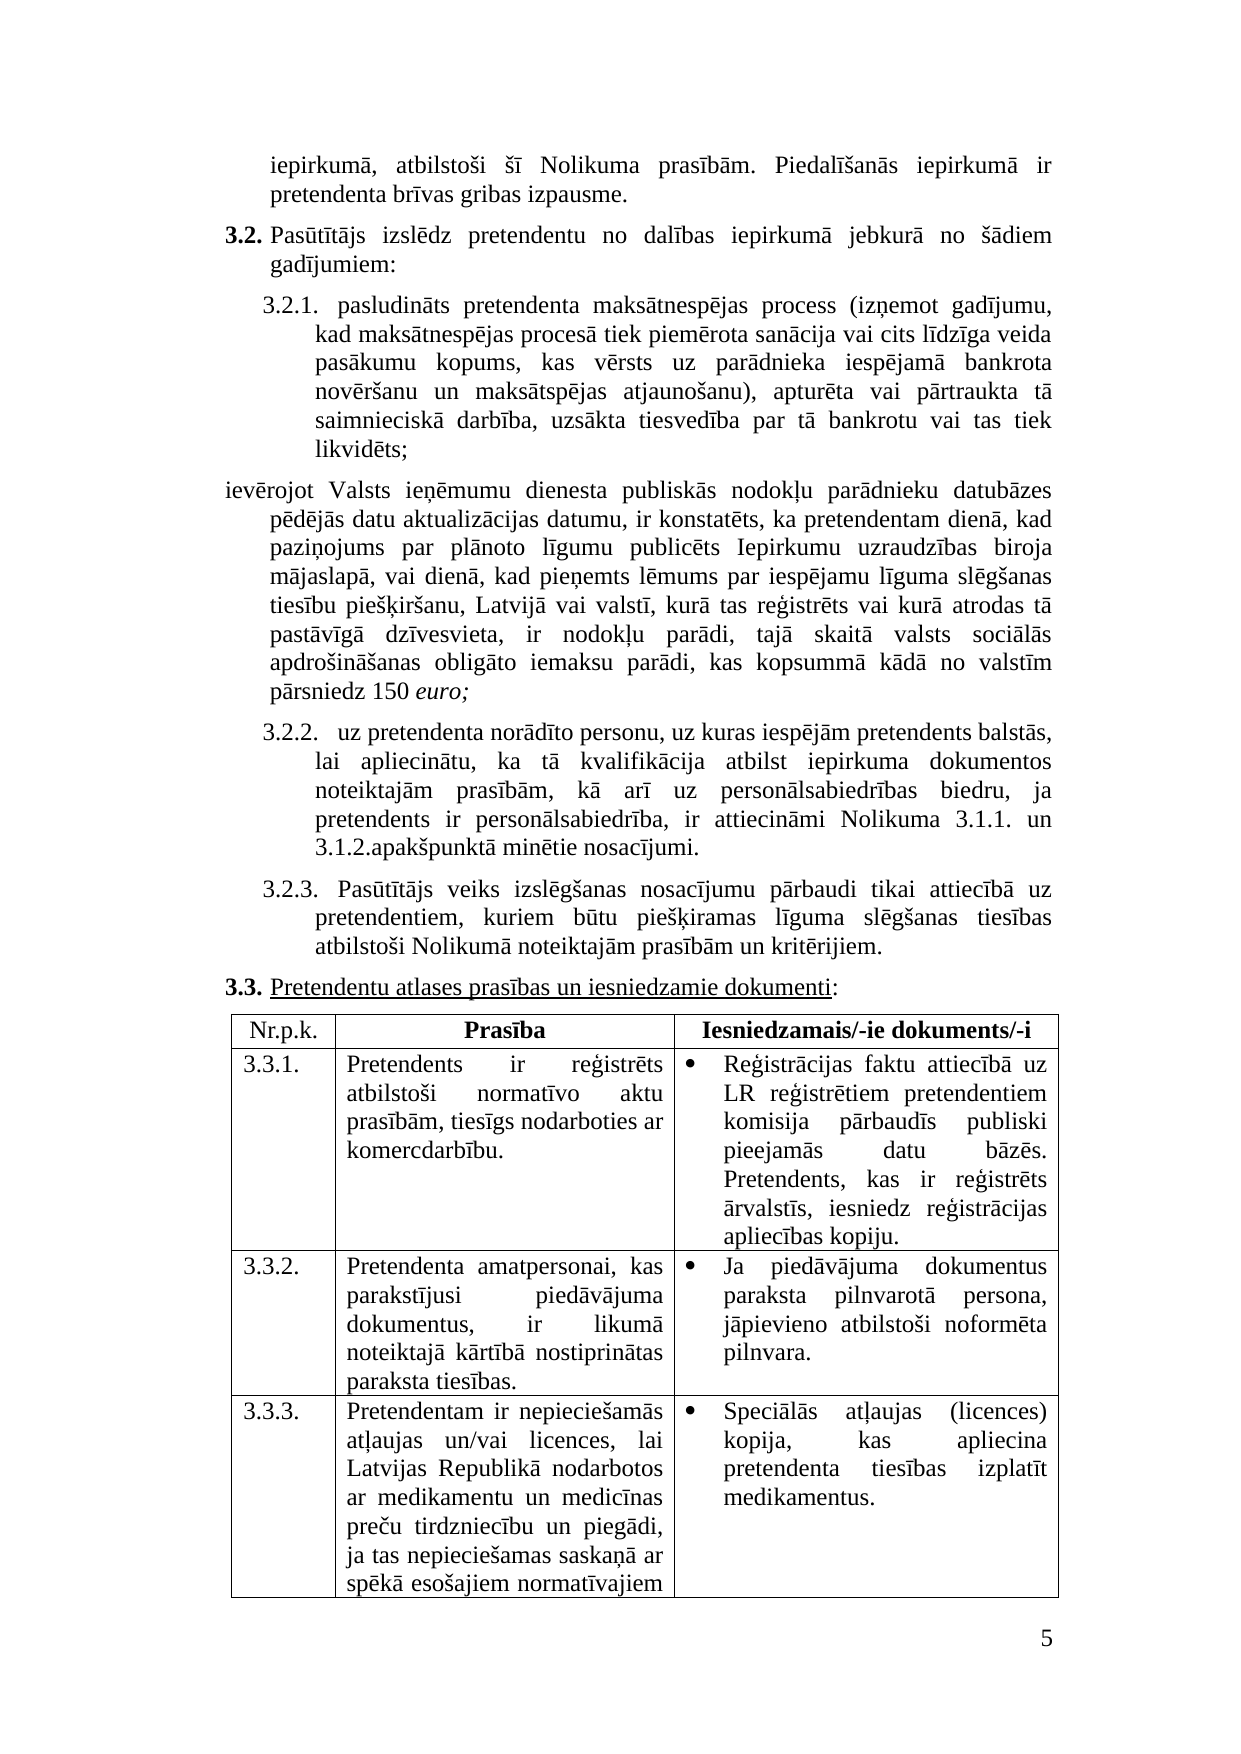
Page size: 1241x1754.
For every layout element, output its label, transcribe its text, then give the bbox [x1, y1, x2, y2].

table_cell Pretendenta amatpersonai, kas parakstījusi piedāvājuma dokumentus, ir likumā noteiktajā kārtībā nostiprinātas paraksta tiesības. [336, 1251, 674, 1395]
table_header Iesniedzamais/-ie dokuments/-i [675, 1015, 1058, 1048]
table_header Nr.p.k. [232, 1015, 335, 1048]
table_cell 3.3.1. [232, 1049, 335, 1250]
table_cell Pretendents ir reģistrēts atbilstoši normatīvo aktu prasībām, tiesīgs nodarboties ar komercdarbību. [336, 1049, 674, 1250]
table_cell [336, 1396, 674, 1597]
table_cell Reģistrācijas faktu attiecībā uz LR reģistrētiem pretendentiem komisija pārbaudīs publiski pieejamās datu bāzēs. Pretendents, kas ir reģistrēts ārvalstīs, iesniedz reģistrācijas apliecības kopiju. [675, 1049, 1058, 1250]
list Pretendentu atlases prasības un iesniedzamie dokumenti: [225, 972, 1053, 1001]
list Pasūtītājs veiks izslēgšanas nosacījumu pārbaudi tikai attiecībā uz pretendentiem, kuriem būtu piešķiramas līguma slēgšanas tiesības atbilstoši Nolikumā noteiktajām prasībām un kritērijiem. [262, 874, 1053, 960]
table_cell Ja piedāvājuma dokumentus paraksta pilnvarotā persona, jāpievieno atbilstoši noformēta pilnvara. [675, 1251, 1058, 1395]
text ievērojot Valsts ieņēmumu dienesta publiskās nodokļu parādnieku datubāzes pēdējās datu aktualizācijas datumu, ir konstatēts, ka pretendentam dienā, kad paziņojums par plānoto līgumu publicēts Iepirkumu uzraudzības biroja mājaslapā, vai dienā, kad pieņemts lēmums par iespējamu līguma slēgšanas tiesību piešķiršanu, Latvijā vai valstī, kurā tas reģistrēts vai kurā atrodas tā pastāvīgā dzīvesvieta, ir nodokļu parādi, tajā skaitā valsts sociālās apdrošināšanas obligāto iemaksu parādi, kas kopsummā kādā no valstīm pārsniedz 150 euro; [225, 475, 1053, 705]
table_cell 3.3.2. [232, 1251, 335, 1395]
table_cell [675, 1396, 1058, 1597]
table_cell 3.3.3. [232, 1396, 335, 1597]
table_header Prasība [336, 1015, 674, 1048]
list Pasūtītājs izslēdz pretendentu no dalības iepirkumā jebkurā no šādiem gadījumiem: [225, 220, 1053, 277]
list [225, 150, 1053, 207]
list pasludināts pretendenta maksātnespējas process (izņemot gadījumu, kad maksātnespējas procesā tiek piemērota sanācija vai cits līdzīga veida pasākumu kopums, kas vērsts uz parādnieka iespējamā bankrota novēršanu un maksātspējas atjaunošanu), apturēta vai pārtraukta tā saimnieciskā darbība, uzsākta tiesvedība par tā bankrotu vai tas tiek likvidēts; [262, 290, 1053, 462]
list uz pretendenta norādīto personu, uz kuras iespējām pretendents balstās, lai apliecinātu, ka tā kvalifikācija atbilst iepirkuma dokumentos noteiktajām prasībām, kā arī uz personālsabiedrības biedru, ja pretendents ir personālsabiedrība, ir attiecināmi Nolikuma 3.1.1. un 3.1.2.apakšpunktā minētie nosacījumi. [262, 717, 1053, 861]
